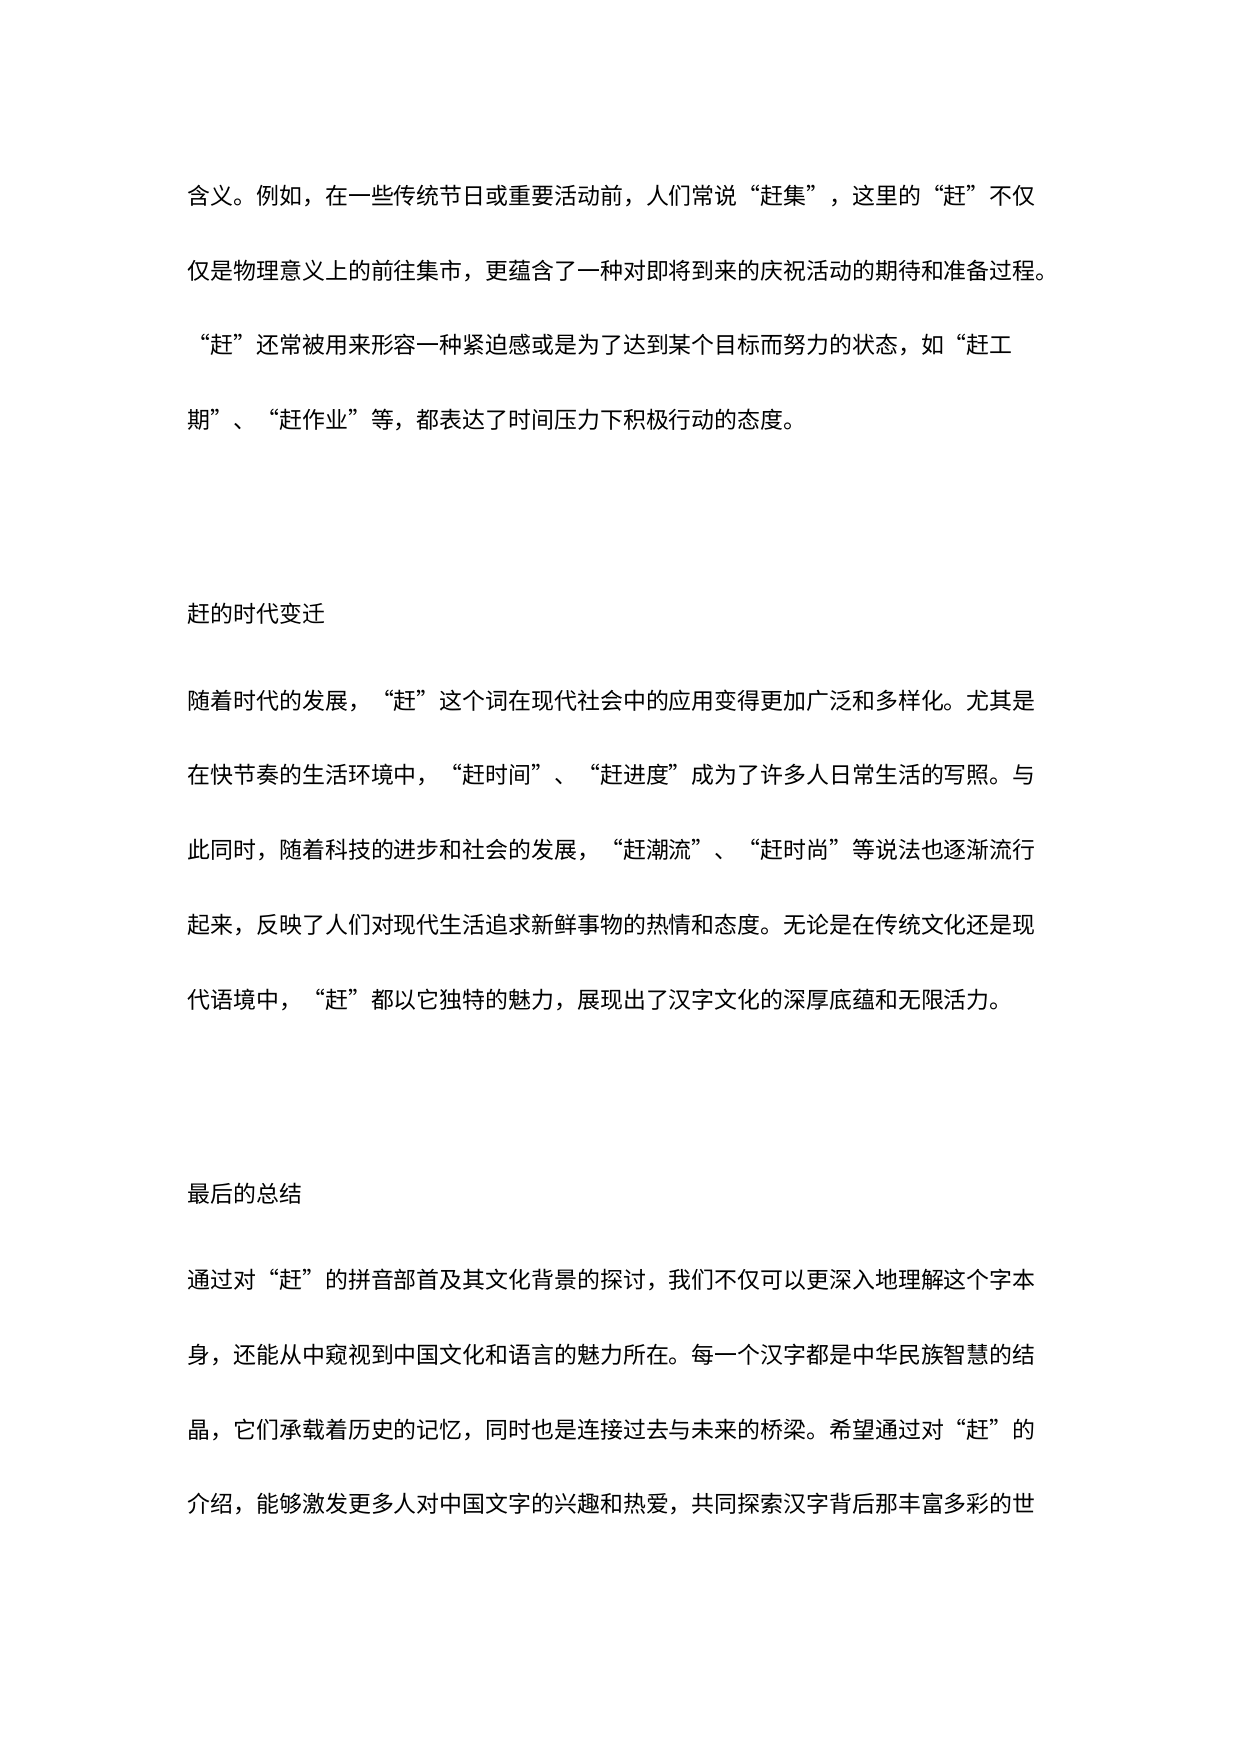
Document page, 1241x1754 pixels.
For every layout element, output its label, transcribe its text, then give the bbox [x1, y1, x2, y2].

text 最后的总结 [187, 1160, 1053, 1225]
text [187, 162, 1053, 451]
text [187, 1246, 1053, 1536]
text 随着时代的发展，“赶”这个词在现代社会中的应用变得更加广泛和多样化。尤其是在快节奏的生活环境中，“赶时间”、“赶进度”成为了许多人日常生活的写照。与此同时，随着科技的进步和社会的发展，“赶潮流”、“赶时尚”等说法也逐渐流行起来，反映了人们对现代生活追求新鲜事物的热情和态度。无论是在传统文化还是现代语境中，“赶”都以它独特的魅力，展现出了汉字文化的深厚底蕴和无限活力。 [187, 667, 1053, 1031]
text 赶的时代变迁 [187, 580, 1053, 645]
